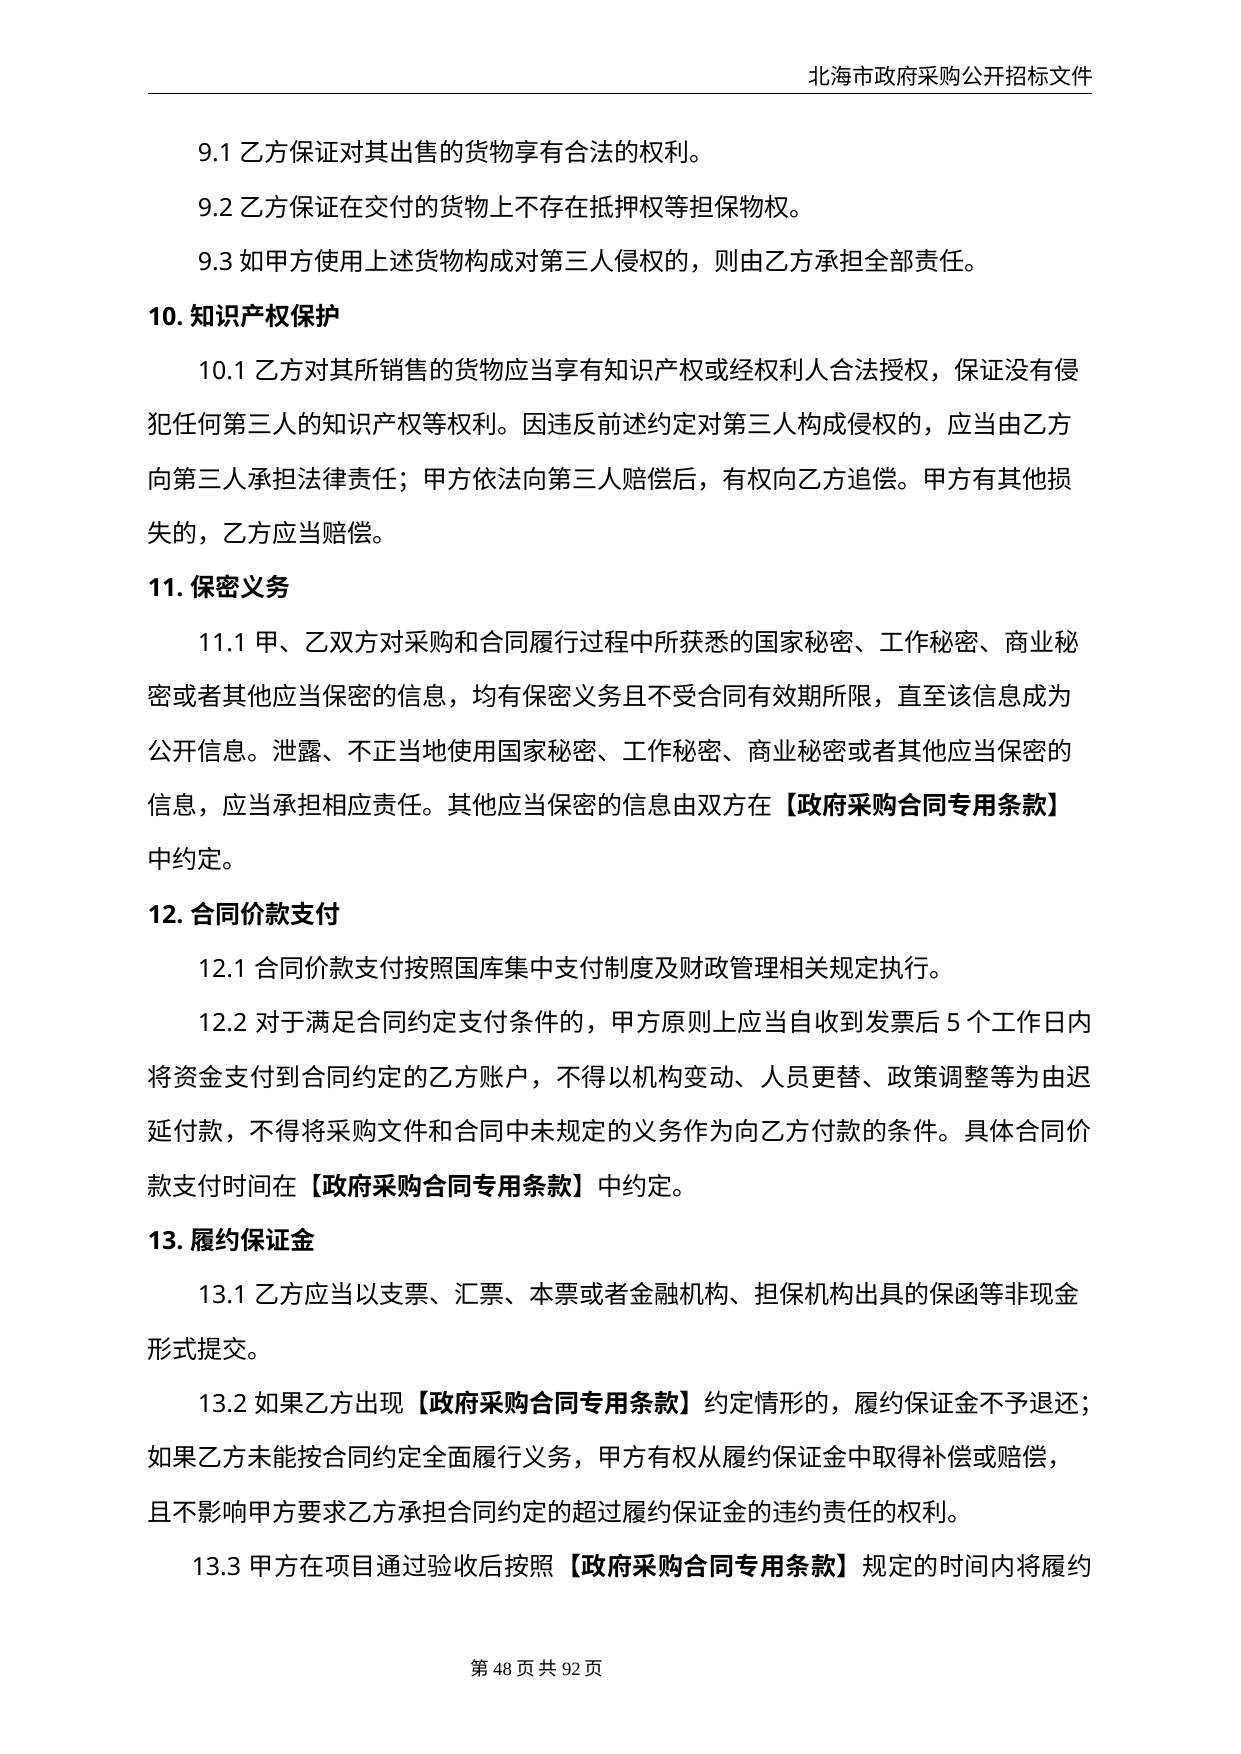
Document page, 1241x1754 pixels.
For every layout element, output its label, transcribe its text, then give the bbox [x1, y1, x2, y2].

text 9.1 乙方保证对其出售的货物享有合法的权利。 [148, 133, 1092, 169]
text 12.1 合同价款支付按照国库集中支付制度及财政管理相关规定执行。 [148, 948, 1092, 985]
text 9.2 乙方保证在交付的货物上不存在抵押权等担保物权。 [148, 187, 1092, 223]
text 12.2 对于满足合同约定支付条件的，甲方原则上应当自收到发票后5个工作日内将资金支付到合同约定的乙方账户，不得以机构变动、人员更替、政策调整等为由迟延付款，不得将采购文件和合同中未规定的义务作为向乙方付款的条件。具体合同价款支付时间在【政府采购合同专用条款】中约定。 [148, 1003, 1092, 1202]
text 12. 合同价款支付 [148, 894, 1092, 930]
text 13. 履约保证金 [148, 1220, 1092, 1257]
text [148, 1547, 1092, 1583]
text 10.1 乙方对其所销售的货物应当享有知识产权或经权利人合法授权，保证没有侵犯任何第三人的知识产权等权利。因违反前述约定对第三人构成侵权的，应当由乙方向第三人承担法律责任；甲方依法向第三人赔偿后，有权向乙方追偿。甲方有其他损失的，乙方应当赔偿。 [148, 350, 1092, 550]
text 13.1 乙方应当以支票、汇票、本票或者金融机构、担保机构出具的保函等非现金形式提交。 [148, 1275, 1092, 1365]
text 10. 知识产权保护 [148, 296, 1092, 332]
text 11.1 甲、乙双方对采购和合同履行过程中所获悉的国家秘密、工作秘密、商业秘密或者其他应当保密的信息，均有保密义务且不受合同有效期所限，直至该信息成为公开信息。泄露、不正当地使用国家秘密、工作秘密、商业秘密或者其他应当保密的信息，应当承担相应责任。其他应当保密的信息由双方在【政府采购合同专用条款】中约定。 [148, 622, 1092, 876]
text 11. 保密义务 [148, 568, 1092, 604]
text 13.2 如果乙方出现【政府采购合同专用条款】约定情形的，履约保证金不予退还；如果乙方未能按合同约定全面履行义务，甲方有权从履约保证金中取得补偿或赔偿，且不影响甲方要求乙方承担合同约定的超过履约保证金的违约责任的权利。 [148, 1383, 1092, 1528]
text 9.3 如甲方使用上述货物构成对第三人侵权的，则由乙方承担全部责任。 [148, 242, 1092, 278]
